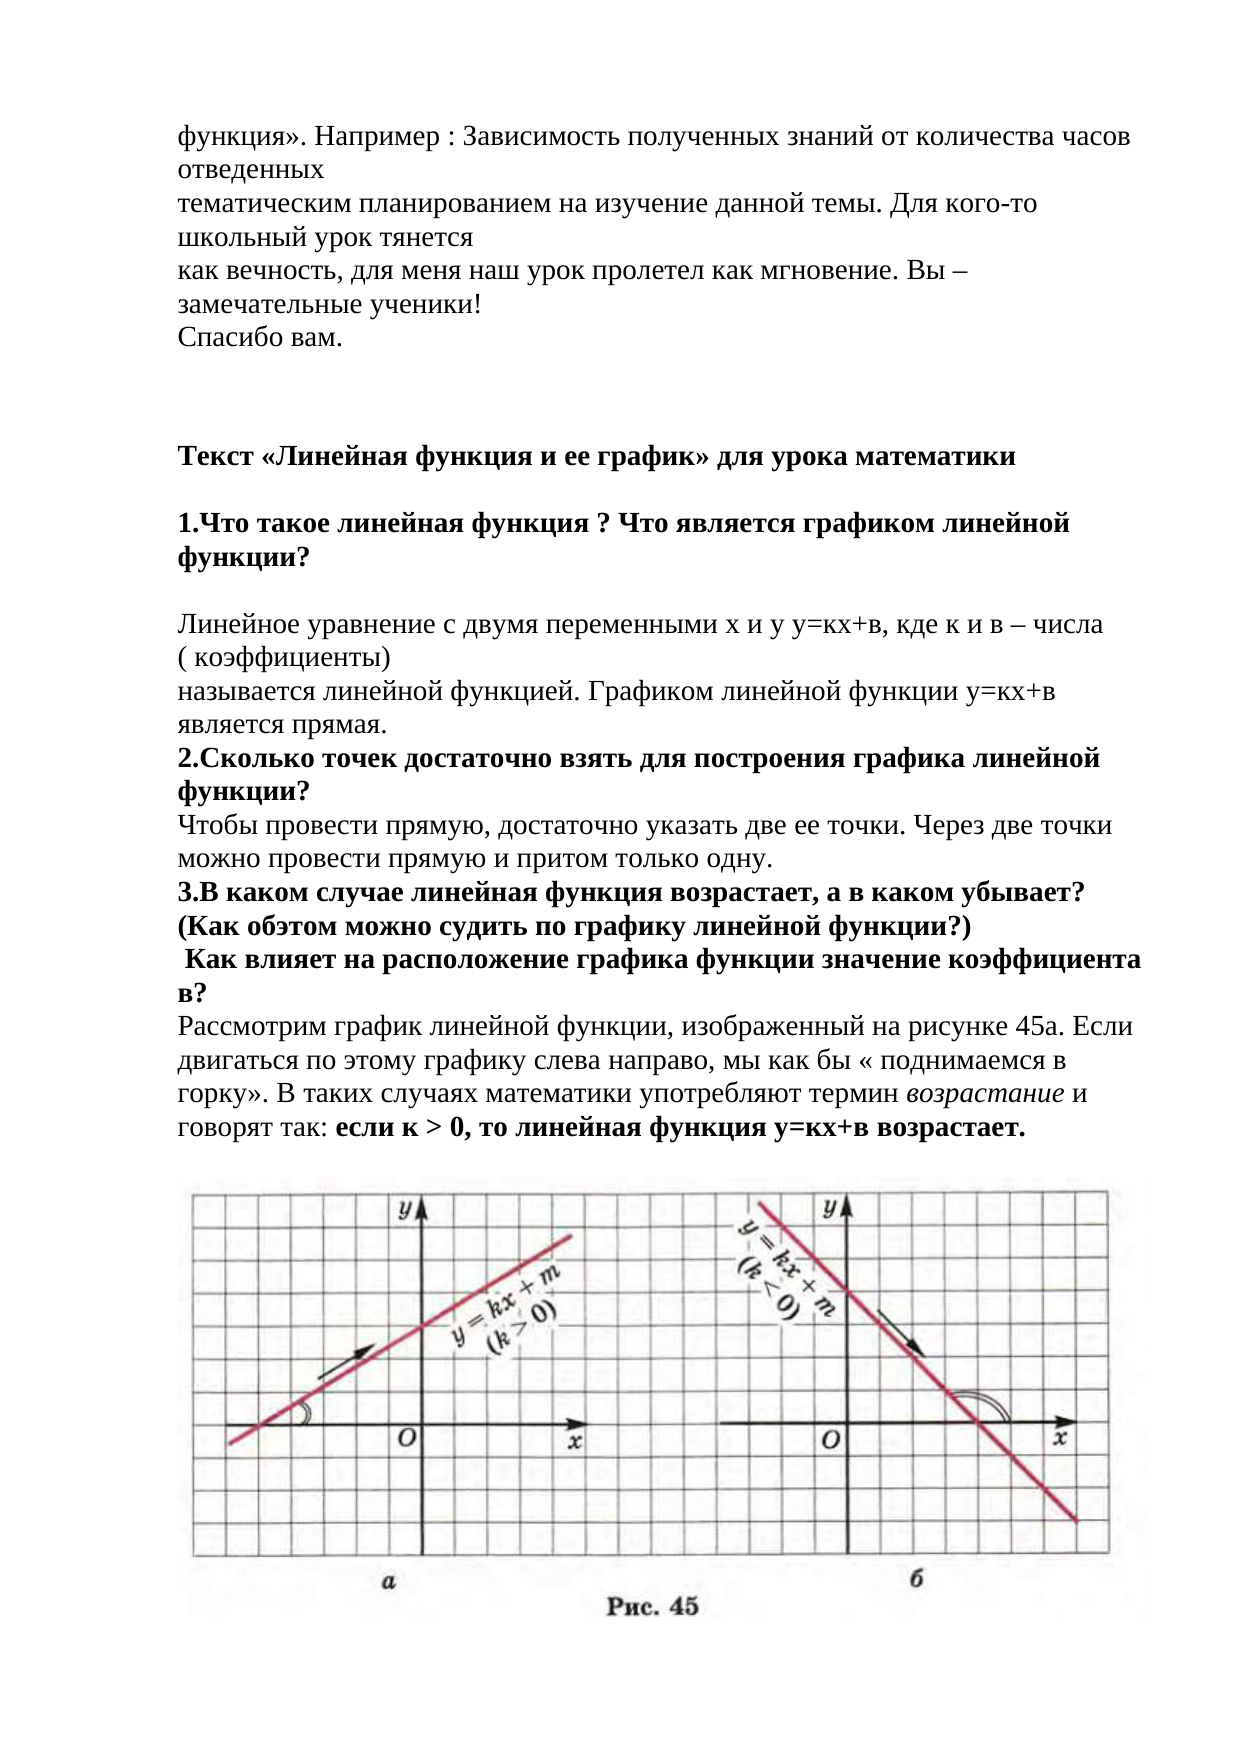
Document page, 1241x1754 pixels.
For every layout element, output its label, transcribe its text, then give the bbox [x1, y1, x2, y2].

text функция». Например : Зависимость полученных знаний от количества часов отведенных [177, 118, 1152, 185]
text 2.Сколько точек достаточно взять для построения графика линейной функции? [177, 740, 1152, 807]
text Спасибо вам. [177, 319, 1152, 353]
text тематическим планированием на изучение данной темы. Для кого-то школьный урок тянется [177, 185, 1152, 252]
text 3.В каком случае линейная функция возрастает, а в каком убывает? (Как обэтом можно судить по графику линейной функции?) [177, 874, 1152, 941]
text как вечность, для меня наш урок пролетел как мгновение. Вы – замечательные ученики! [177, 252, 1152, 319]
text Чтобы провести прямую, достаточно указать две ее точки. Через две точки можно провести прямую и притом только одну. [177, 807, 1152, 874]
text Рассмотрим график линейной функции, изображенный на рисунке 45а. Если двигаться по этому графику слева направо, мы как бы « поднимаемся в горку». В таких случаях математики употребляют термин возрастание и говорят так: если к > 0, то линейная функция у=кх+в возрастает. [177, 1008, 1152, 1142]
text называется линейной функцией. Графиком линейной функции у=кх+в является прямая. [177, 673, 1152, 740]
text Текст «Линейная функция и ее график» для урока математики [177, 438, 1152, 472]
text Линейное уравнение с двумя переменными х и у у=кх+в, кде к и в – числа ( коэффициенты) [177, 606, 1152, 673]
text 1.Что такое линейная функция ? Что является графиком линейной функции? [177, 505, 1152, 572]
text Как влияет на расположение графика функции значение коэффициента в? [177, 941, 1152, 1008]
